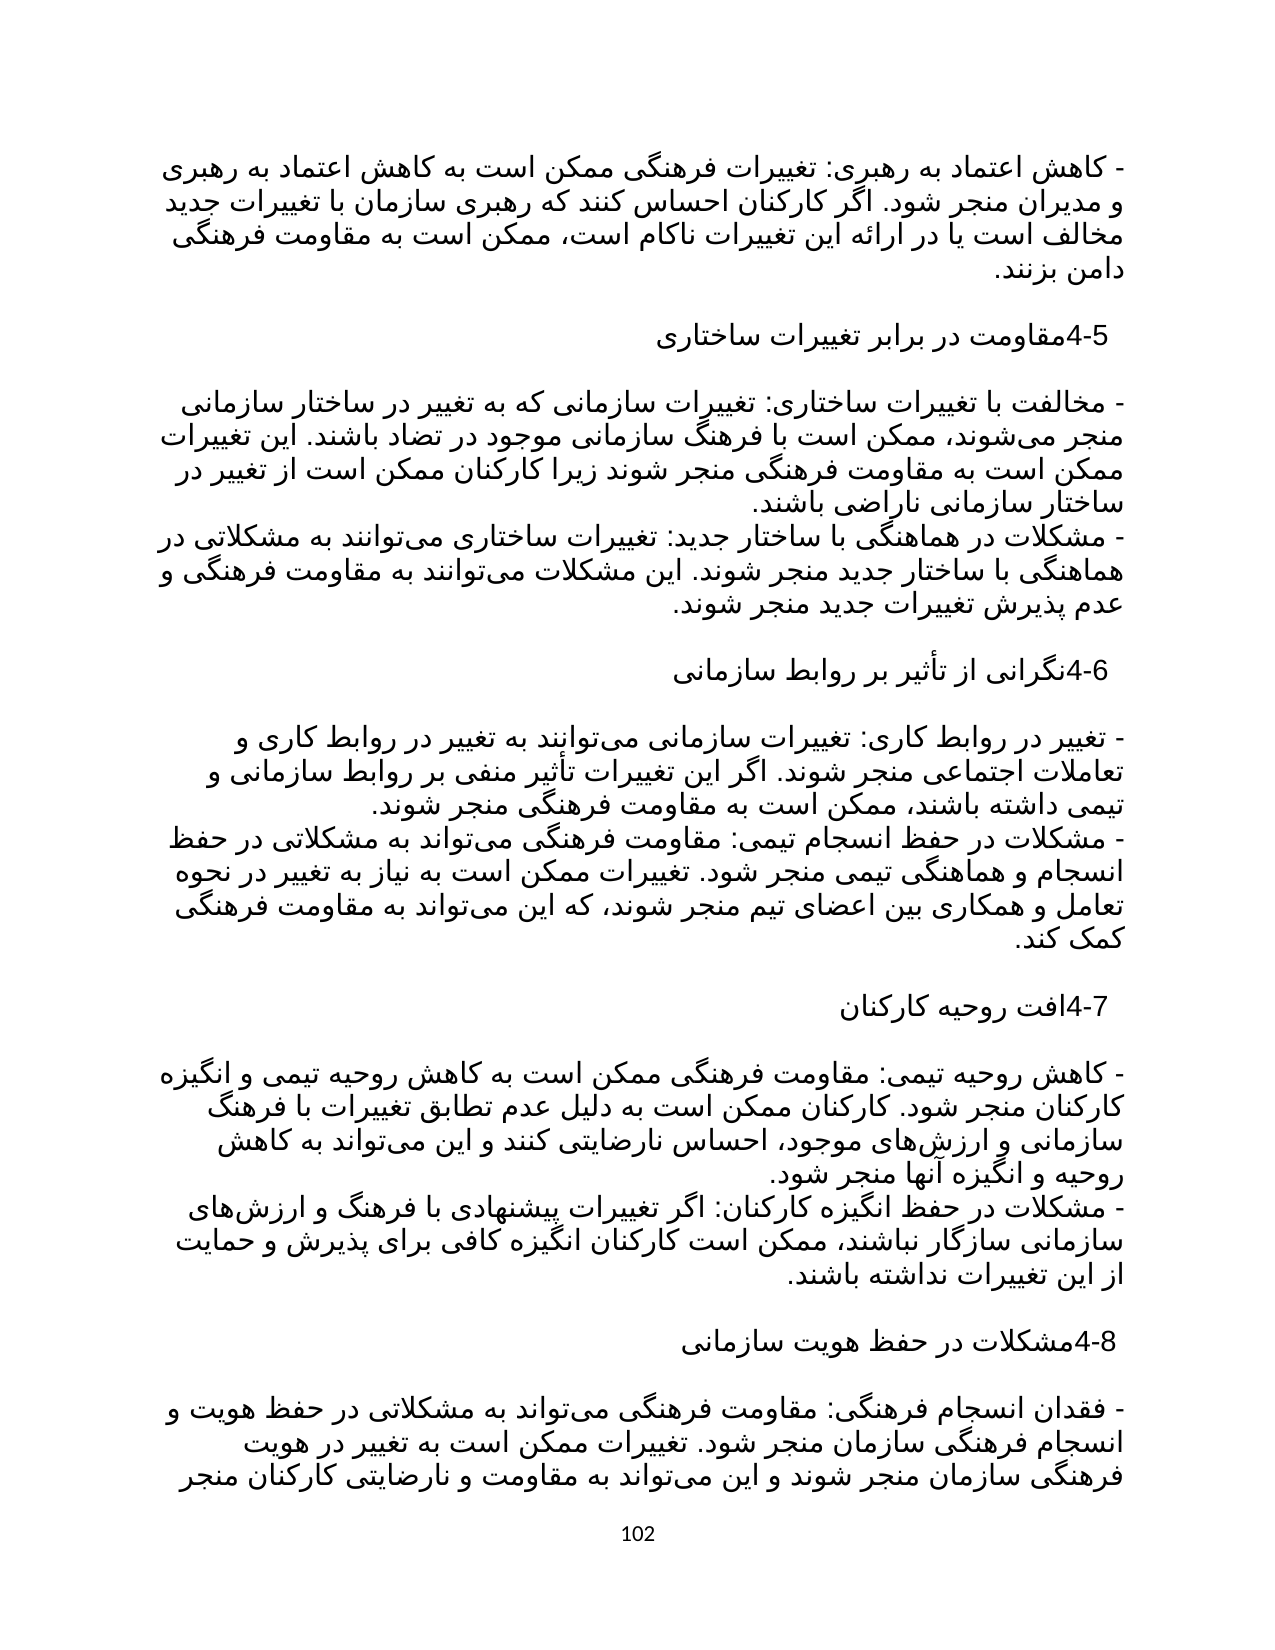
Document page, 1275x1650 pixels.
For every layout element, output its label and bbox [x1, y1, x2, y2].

text [150, 150, 1125, 1492]
